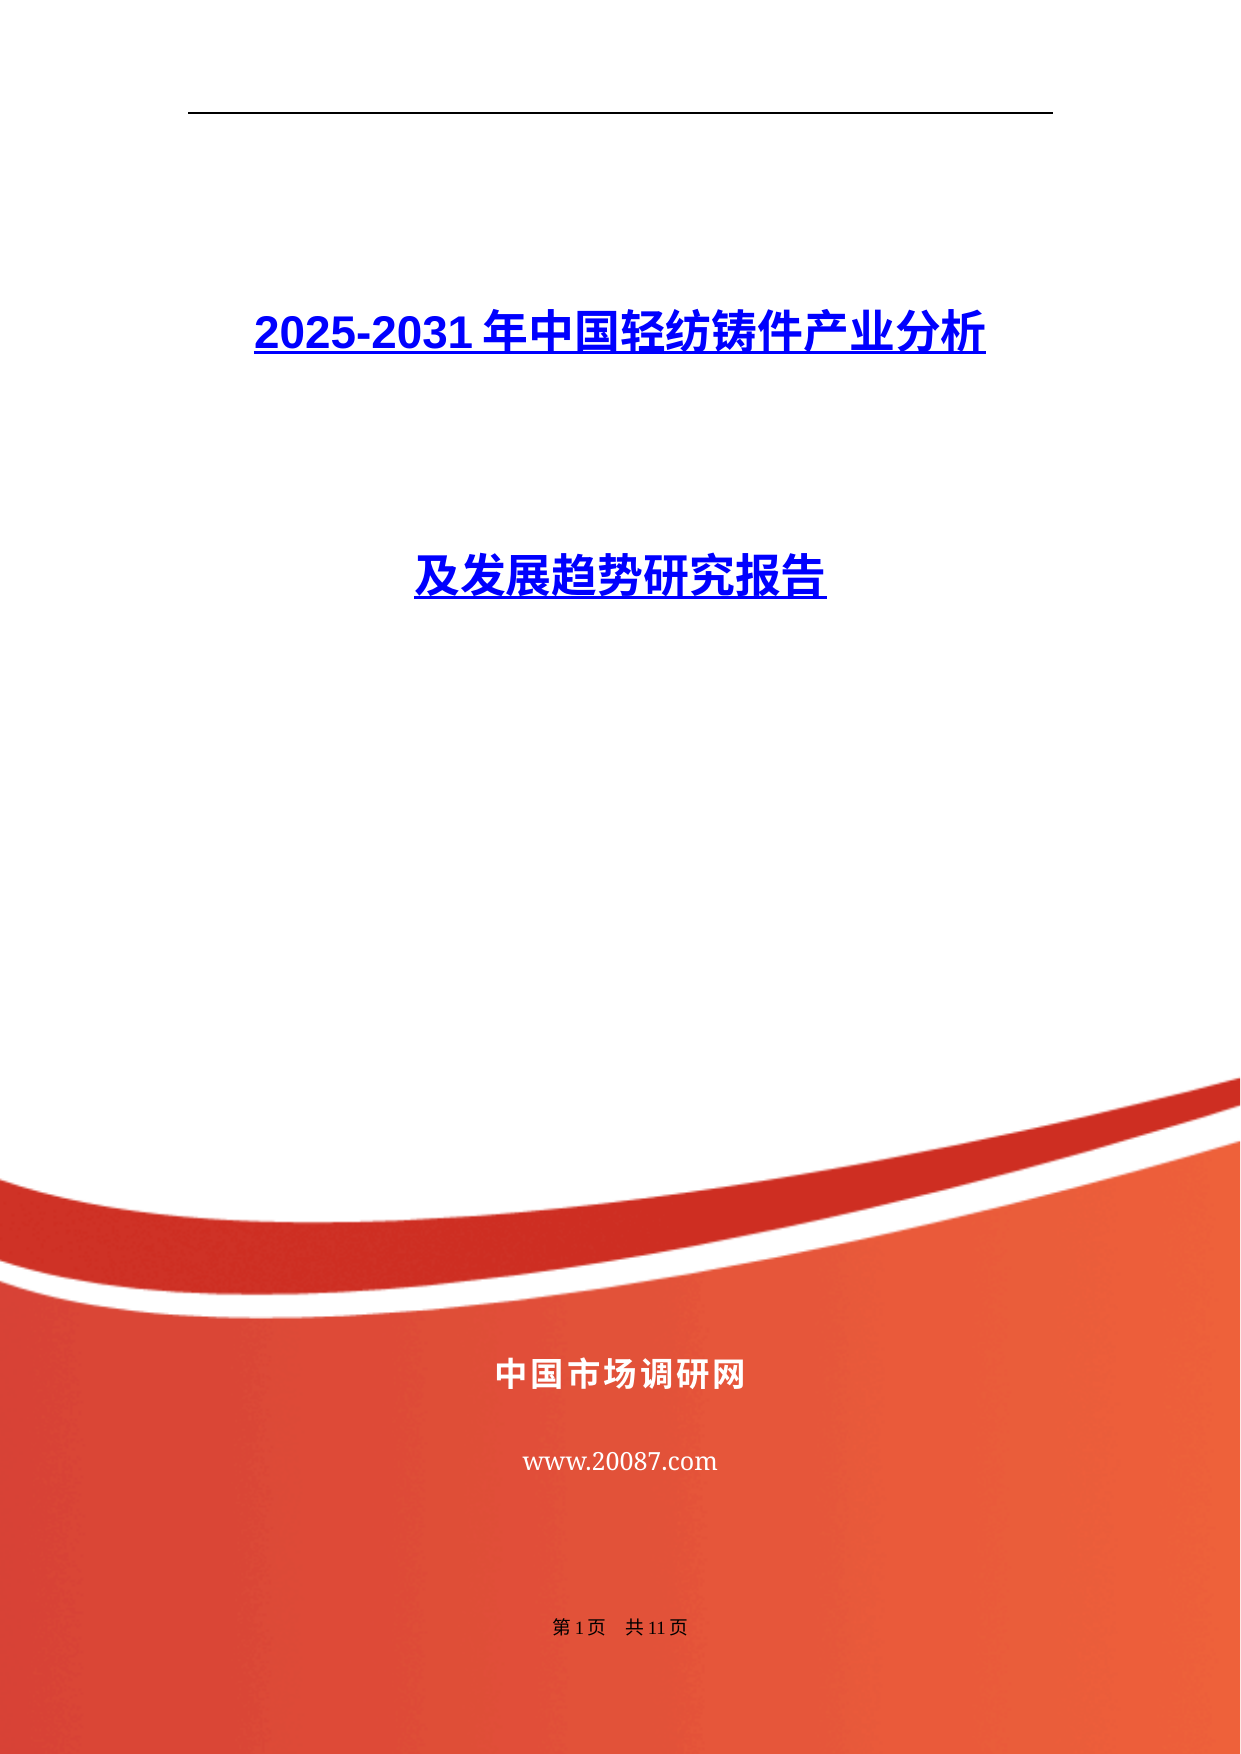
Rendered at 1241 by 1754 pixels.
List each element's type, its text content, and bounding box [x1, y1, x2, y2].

text www.20087.com [187, 1428, 1053, 1493]
table_header 2025-2031年中国轻纺铸件产业分析及发展趋势研究报告 [188, 207, 1053, 773]
picture [0, 1006, 1241, 1754]
subtitle 中国市场调研网 [187, 1339, 1053, 1404]
